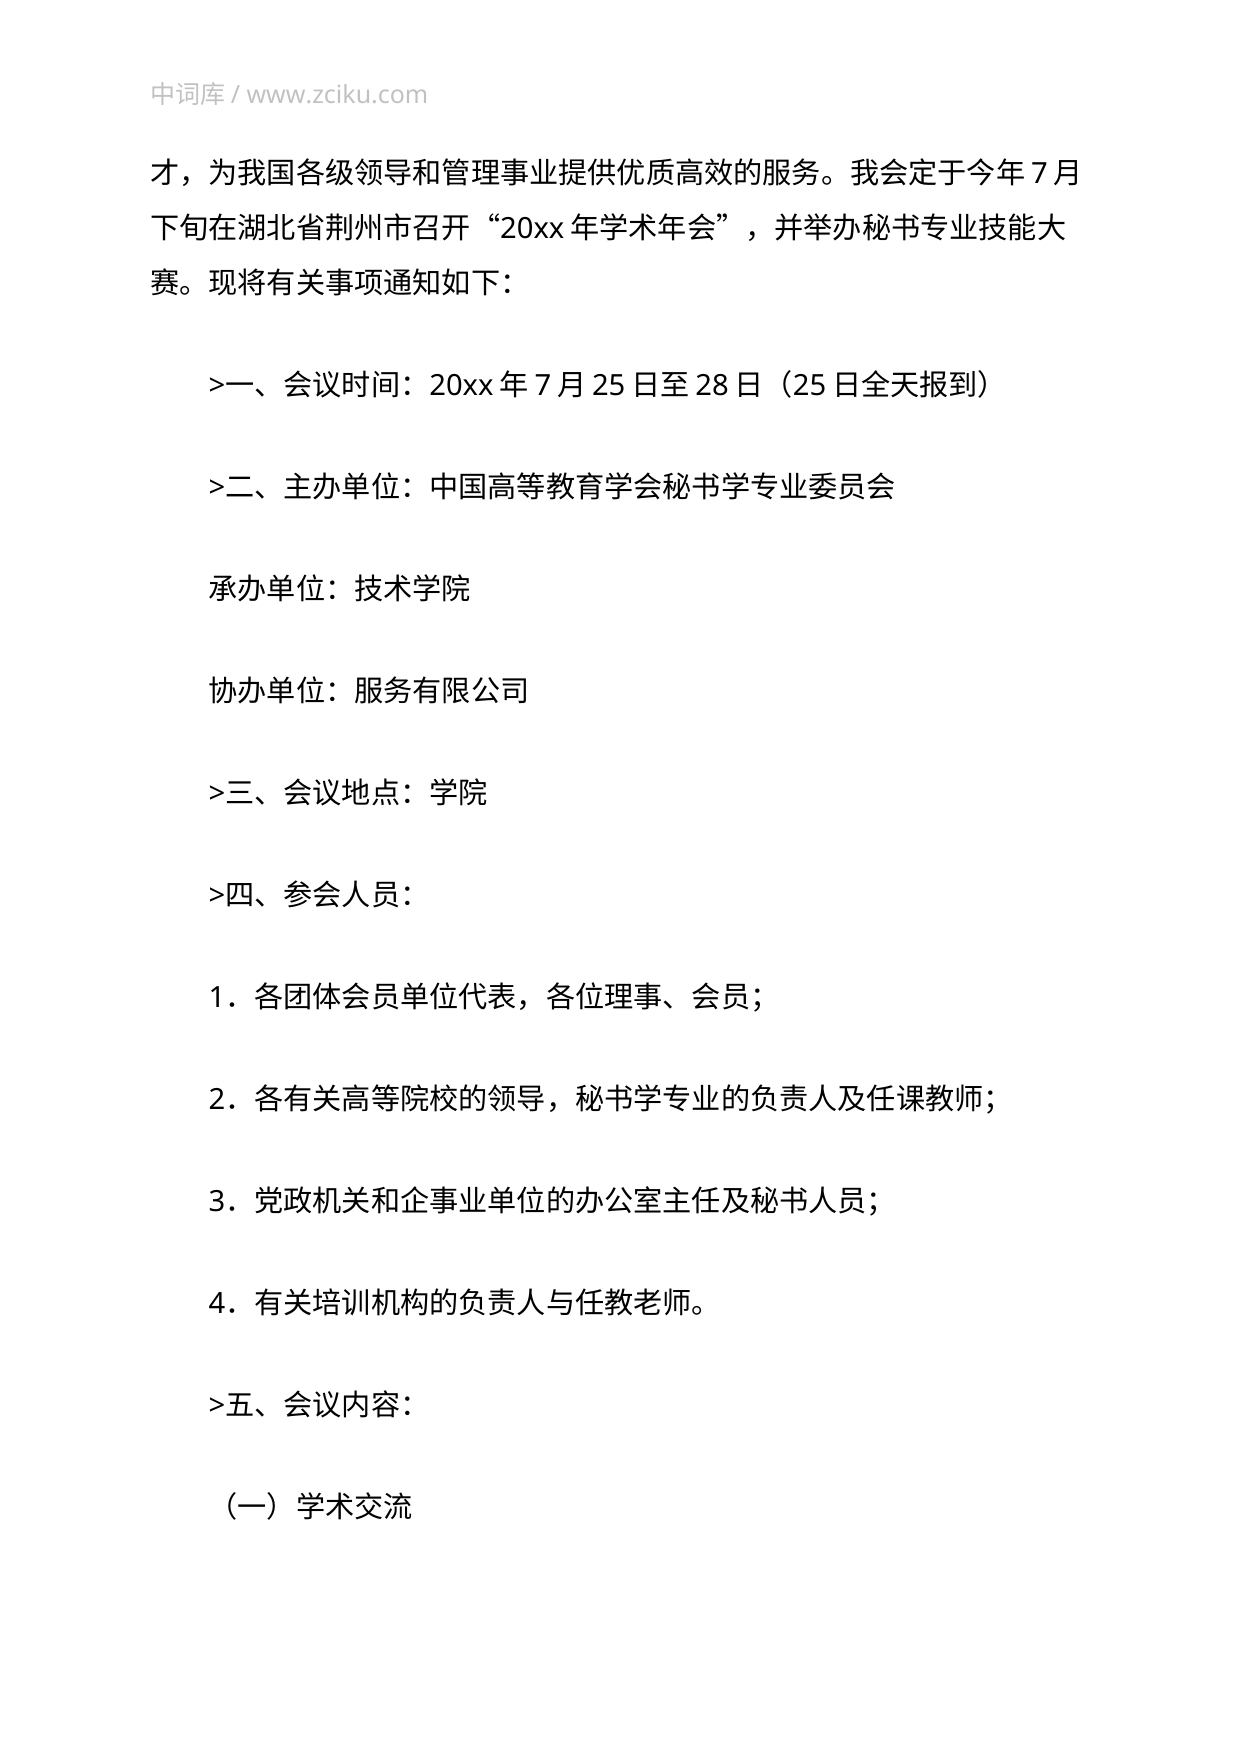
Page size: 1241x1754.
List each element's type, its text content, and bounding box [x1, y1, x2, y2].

text 4．有关培训机构的负责人与任教老师。 [150, 1279, 1090, 1322]
text 2．各有关高等院校的领导，秘书学专业的负责人及任课教师； [150, 1075, 1090, 1118]
text >一、会议时间：20xx年7月25日至28日（25日全天报到） [150, 362, 1090, 404]
text >四、参会人员： [150, 871, 1090, 914]
text （一）学术交流 [150, 1483, 1090, 1525]
text 承办单位：技术学院 [150, 566, 1090, 608]
text 3．党政机关和企事业单位的办公室主任及秘书人员； [150, 1177, 1090, 1219]
text 1．各团体会员单位代表，各位理事、会员； [150, 973, 1090, 1016]
text >二、主办单位：中国高等教育学会秘书学专业委员会 [150, 464, 1090, 506]
text >五、会议内容： [150, 1381, 1090, 1423]
text 协办单位：服务有限公司 [150, 667, 1090, 710]
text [150, 150, 1090, 302]
text >三、会议地点：学院 [150, 769, 1090, 812]
